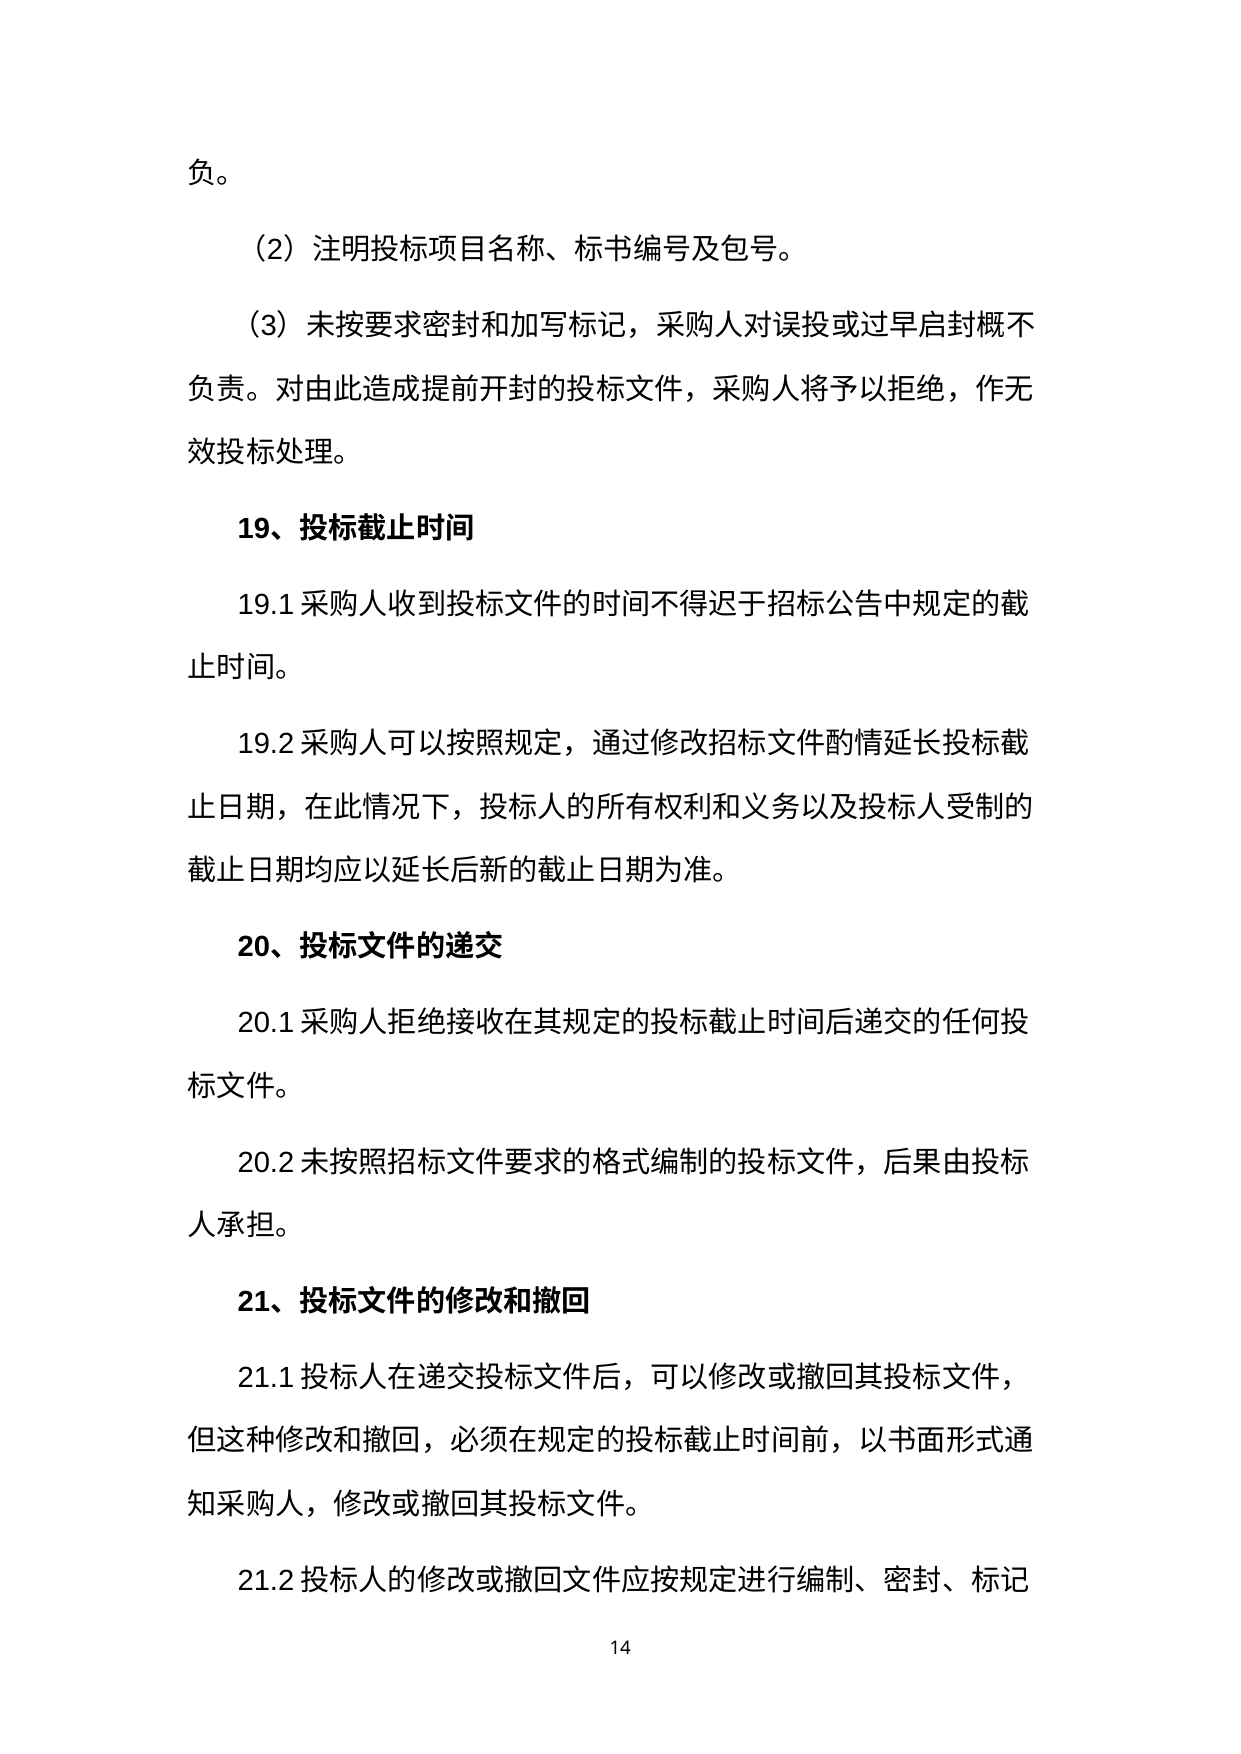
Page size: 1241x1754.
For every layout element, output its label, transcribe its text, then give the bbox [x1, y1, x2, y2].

text （3）未按要求密封和加写标记，采购人对误投或过早启封概不负责。对由此造成提前开封的投标文件，采购人将予以拒绝，作无效投标处理。 [187, 302, 1053, 471]
text （2）注明投标项目名称、标书编号及包号。 [187, 226, 1053, 268]
text 20.2未按照招标文件要求的格式编制的投标文件，后果由投标人承担。 [187, 1138, 1053, 1244]
text 19.2采购人可以按照规定，通过修改招标文件酌情延长投标截止日期，在此情况下，投标人的所有权利和义务以及投标人受制的截止日期均应以延长后新的截止日期为准。 [187, 720, 1053, 889]
text 19、投标截止时间 [187, 505, 1053, 547]
text 21.1投标人在递交投标文件后，可以修改或撤回其投标文件，但这种修改和撤回，必须在规定的投标截止时间前，以书面形式通知采购人，修改或撤回其投标文件。 [187, 1353, 1053, 1523]
text 20、投标文件的递交 [187, 923, 1053, 965]
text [187, 1556, 1053, 1598]
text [187, 150, 1053, 192]
text 20.1采购人拒绝接收在其规定的投标截止时间后递交的任何投标文件。 [187, 999, 1053, 1104]
text 21、投标文件的修改和撤回 [187, 1277, 1053, 1320]
text 19.1采购人收到投标文件的时间不得迟于招标公告中规定的截止时间。 [187, 581, 1053, 686]
